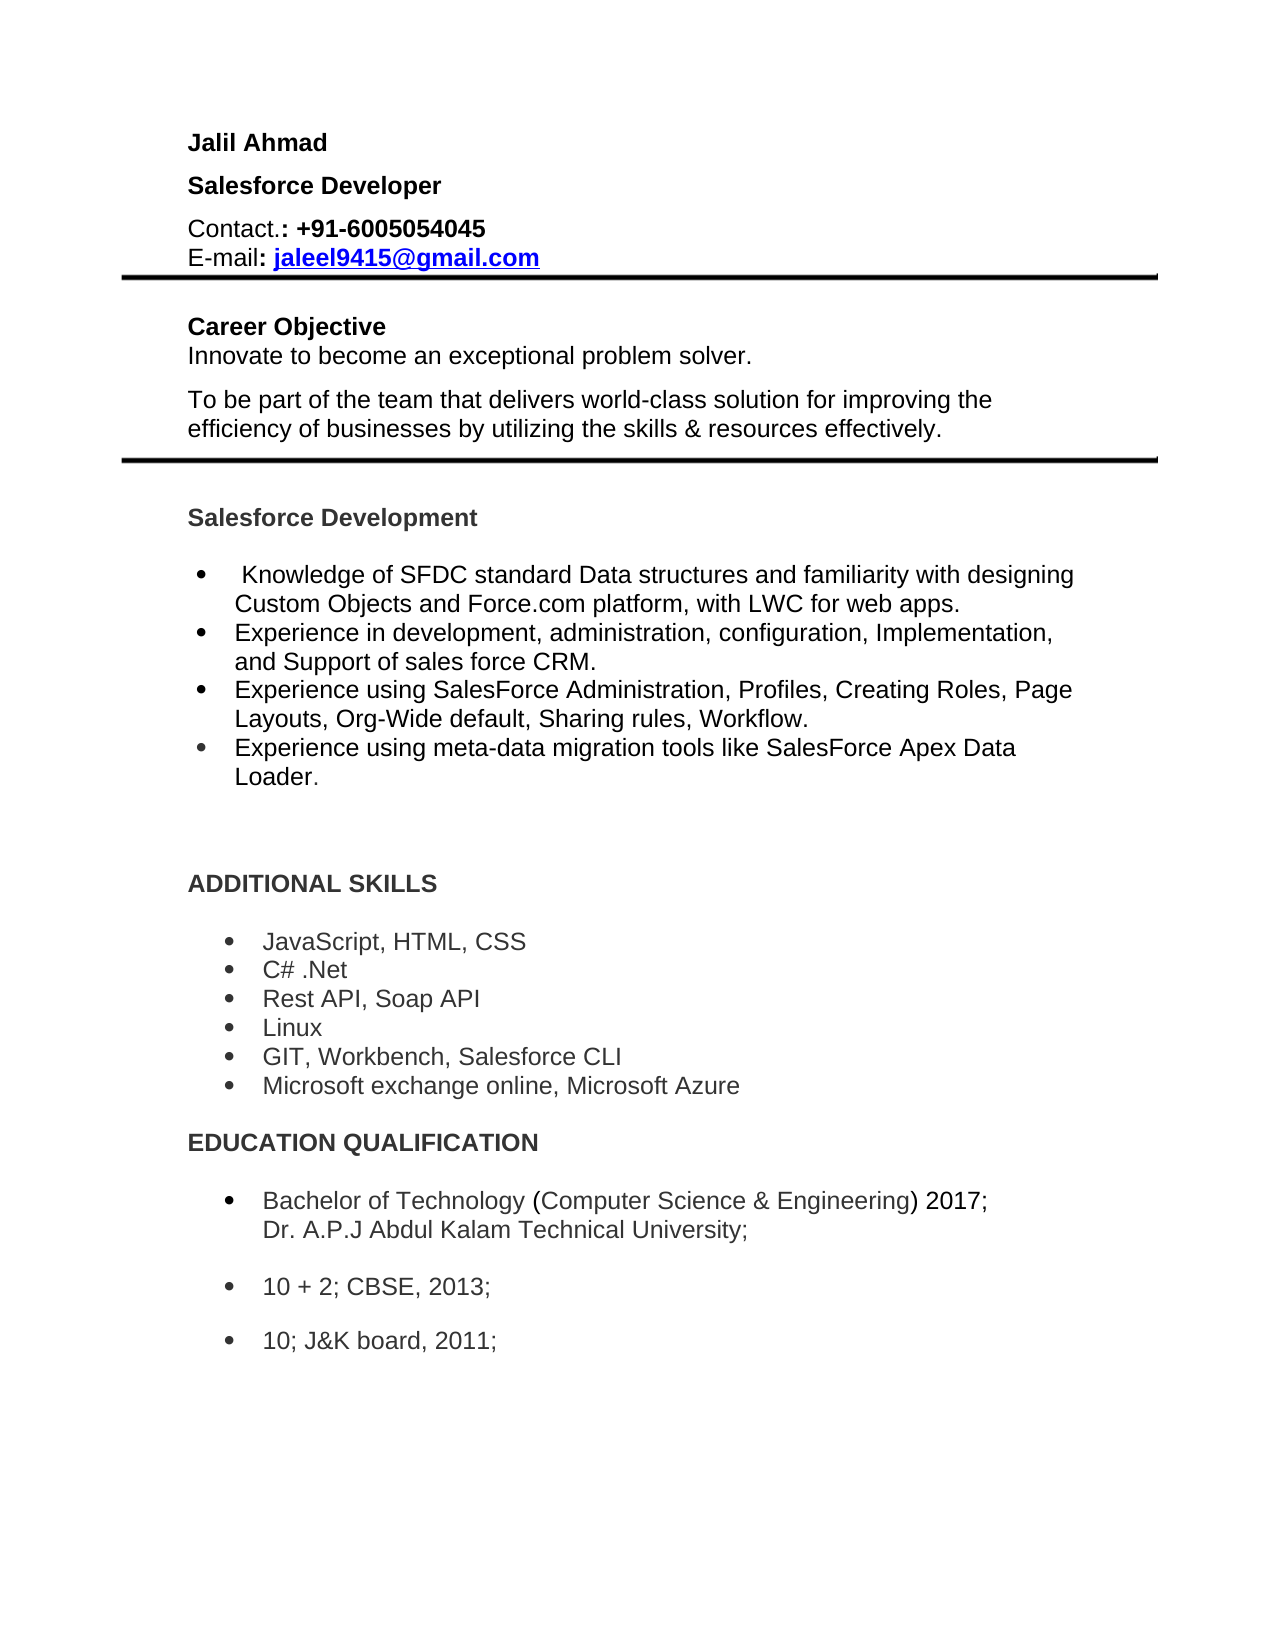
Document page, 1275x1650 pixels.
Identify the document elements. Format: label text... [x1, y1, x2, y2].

text Dr. A.P.J Abdul Kalam Technical University; [262, 1215, 1087, 1243]
list Knowledge of SFDC standard Data structures and familiarity with designing Custom Objects and Force.com platform, with LWC for web apps. [197, 560, 1087, 618]
list Experience in development, administration, configuration, Implementation, and Support of sales force CRM. [197, 618, 1087, 676]
list GIT, Workbench, Salesforce CLI [225, 1042, 1087, 1071]
text ADDITIONAL SKILLS [187, 869, 1087, 898]
text Innovate to become an exceptional problem solver. [187, 341, 1087, 370]
list Rest API, Soap API [225, 984, 1087, 1013]
list C# .Net [225, 955, 1087, 984]
text Salesforce Development [187, 465, 1087, 532]
text To be part of the team that delivers world-class solution for improving the efficiency of businesses by utilizing the skills & resources effectively. [187, 386, 1087, 443]
list 10; J&K board, 2011; [225, 1326, 1087, 1355]
text EDUCATION QUALIFICATION [187, 1128, 1087, 1157]
text Career Objective [187, 312, 1087, 341]
list Experience using meta-data migration tools like SalesForce Apex Data Loader. [197, 733, 1087, 791]
list Microsoft exchange online, Microsoft Azure [225, 1071, 1087, 1100]
text Jalil Ahmad [187, 128, 1087, 157]
list Linux [225, 1013, 1087, 1042]
list Experience using SalesForce Administration, Profiles, Creating Roles, Page Layouts, Org-Wide default, Sharing rules, Workflow. [197, 676, 1087, 733]
list JavaScript, HTML, CSS [225, 927, 1087, 955]
text E-mail: jaleel9415@gmail.com [187, 243, 1087, 272]
text Salesforce Developer [187, 171, 1087, 200]
list Bachelor of Technology (Computer Science & Engineering) 2017; [225, 1186, 1087, 1215]
text Contact.: +91-6005054045 [187, 214, 1087, 243]
list 10 + 2; CBSE, 2013; [225, 1272, 1087, 1301]
